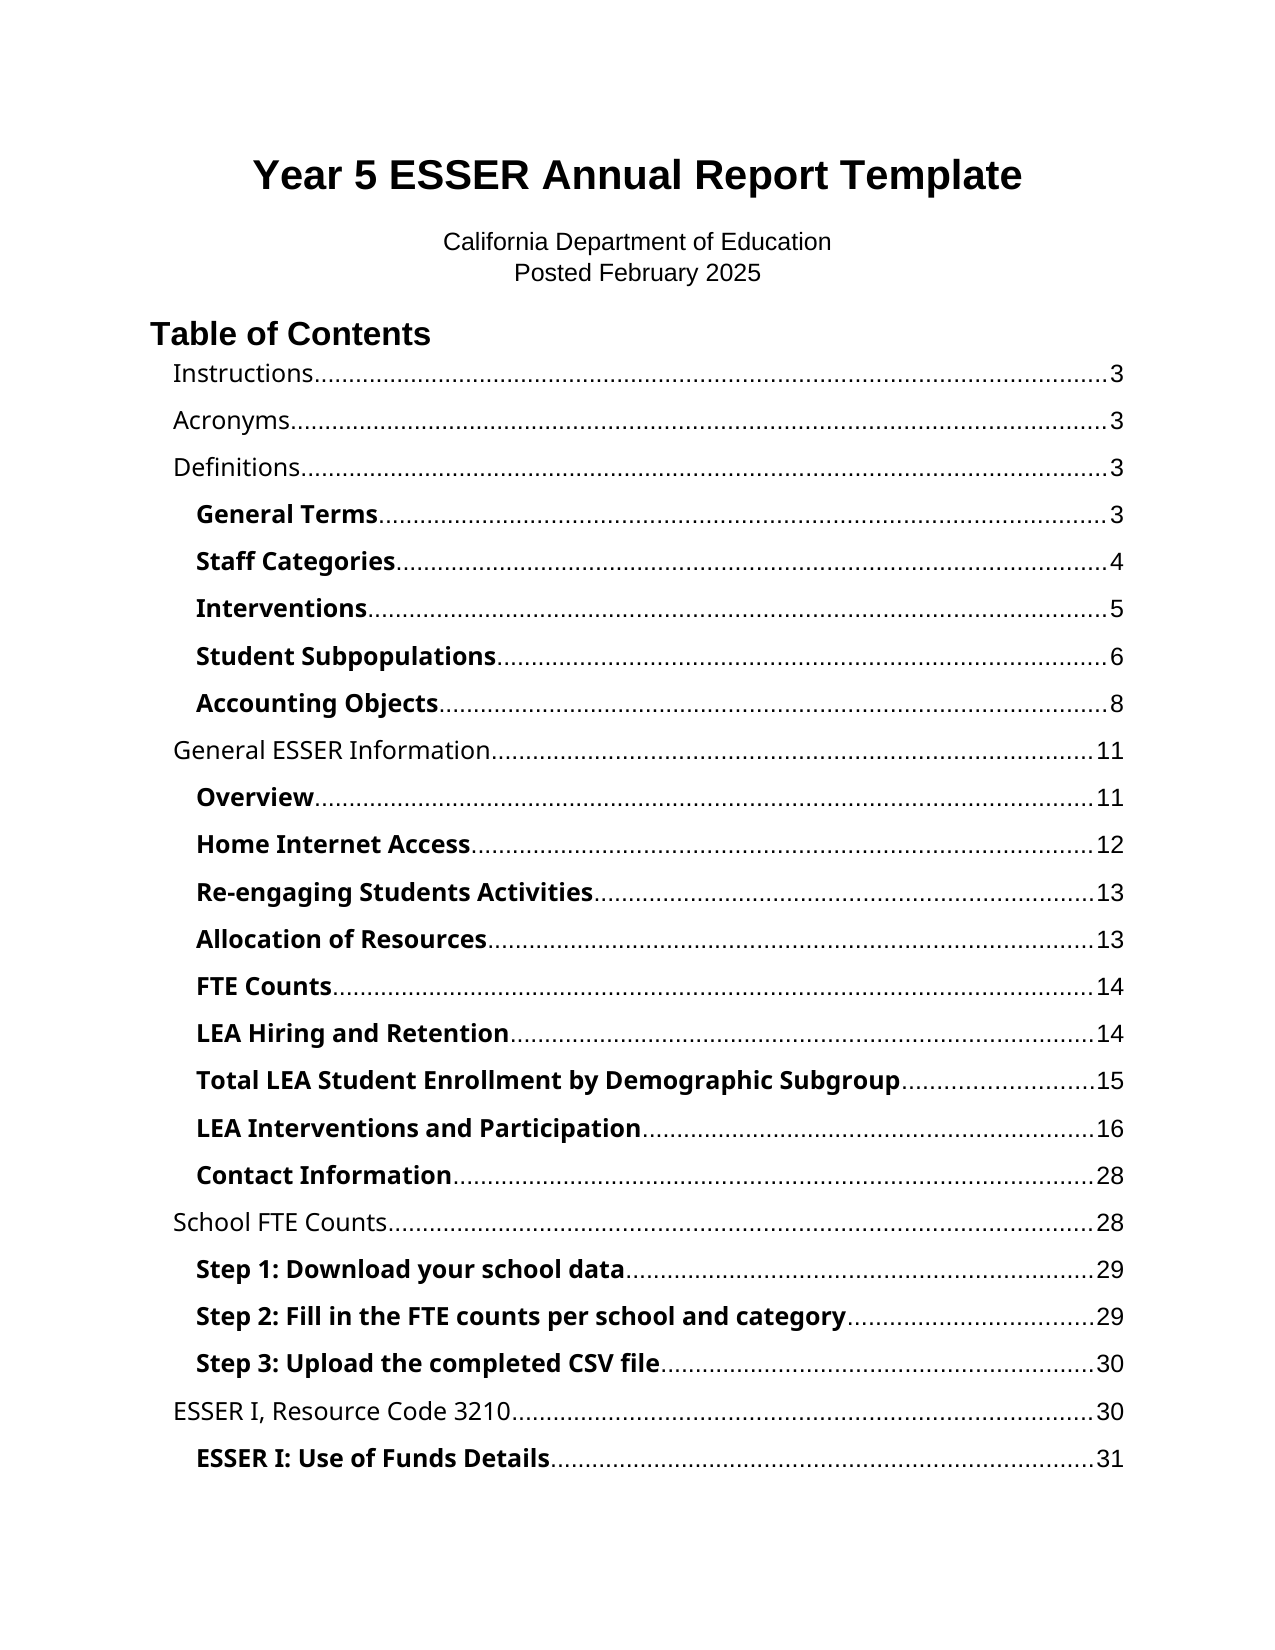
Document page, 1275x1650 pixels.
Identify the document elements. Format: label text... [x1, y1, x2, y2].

text Year 5 ESSER Annual Report Template [150, 150, 1125, 198]
text California Department of Education [150, 227, 1125, 255]
text Posted February 2025 [150, 258, 1125, 286]
